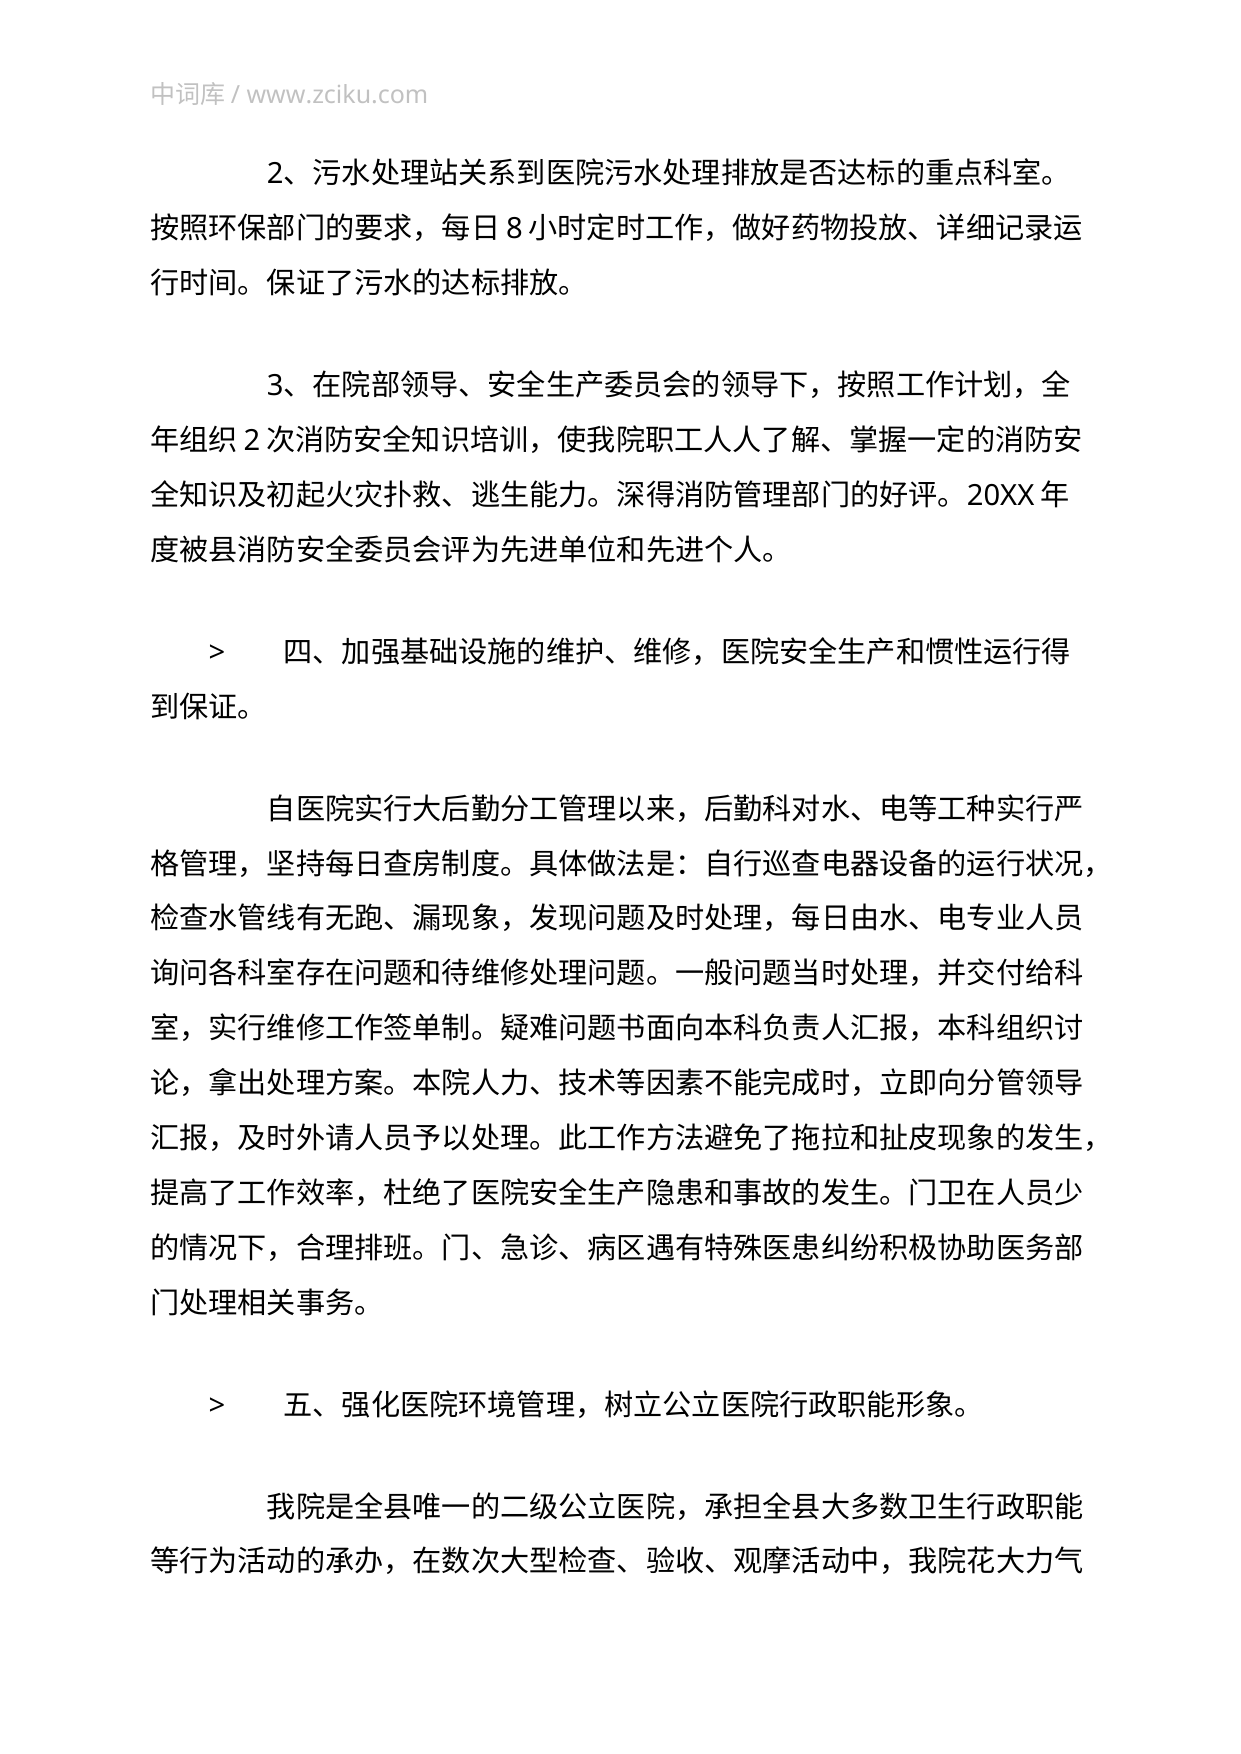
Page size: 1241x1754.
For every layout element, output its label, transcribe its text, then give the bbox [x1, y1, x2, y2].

text > 五、强化医院环境管理，树立公立医院行政职能形象。 [150, 1381, 1090, 1423]
text > 四、加强基础设施的维护、维修，医院安全生产和惯性运行得到保证。 [150, 628, 1090, 726]
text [150, 1483, 1090, 1580]
text 自医院实行大后勤分工管理以来，后勤科对水、电等工种实行严格管理，坚持每日查房制度。具体做法是：自行巡查电器设备的运行状况，检查水管线有无跑、漏现象，发现问题及时处理，每日由水、电专业人员询问各科室存在问题和待维修处理问题。一般问题当时处理，并交付给科室，实行维修工作签单制。疑难问题书面向本科负责人汇报，本科组织讨论，拿出处理方案。本院人力、技术等因素不能完成时，立即向分管领导汇报，及时外请人员予以处理。此工作方法避免了拖拉和扯皮现象的发生，提高了工作效率，杜绝了医院安全生产隐患和事故的发生。门卫在人员少的情况下，合理排班。门、急诊、病区遇有特殊医患纠纷积极协助医务部门处理相关事务。 [150, 785, 1090, 1322]
text 3、在院部领导、安全生产委员会的领导下，按照工作计划，全年组织2次消防安全知识培训，使我院职工人人了解、掌握一定的消防安全知识及初起火灾扑救、逃生能力。深得消防管理部门的好评。20XX年度被县消防安全委员会评为先进单位和先进个人。 [150, 362, 1090, 569]
text 2、污水处理站关系到医院污水处理排放是否达标的重点科室。按照环保部门的要求，每日8小时定时工作，做好药物投放、详细记录运行时间。保证了污水的达标排放。 [150, 150, 1090, 302]
